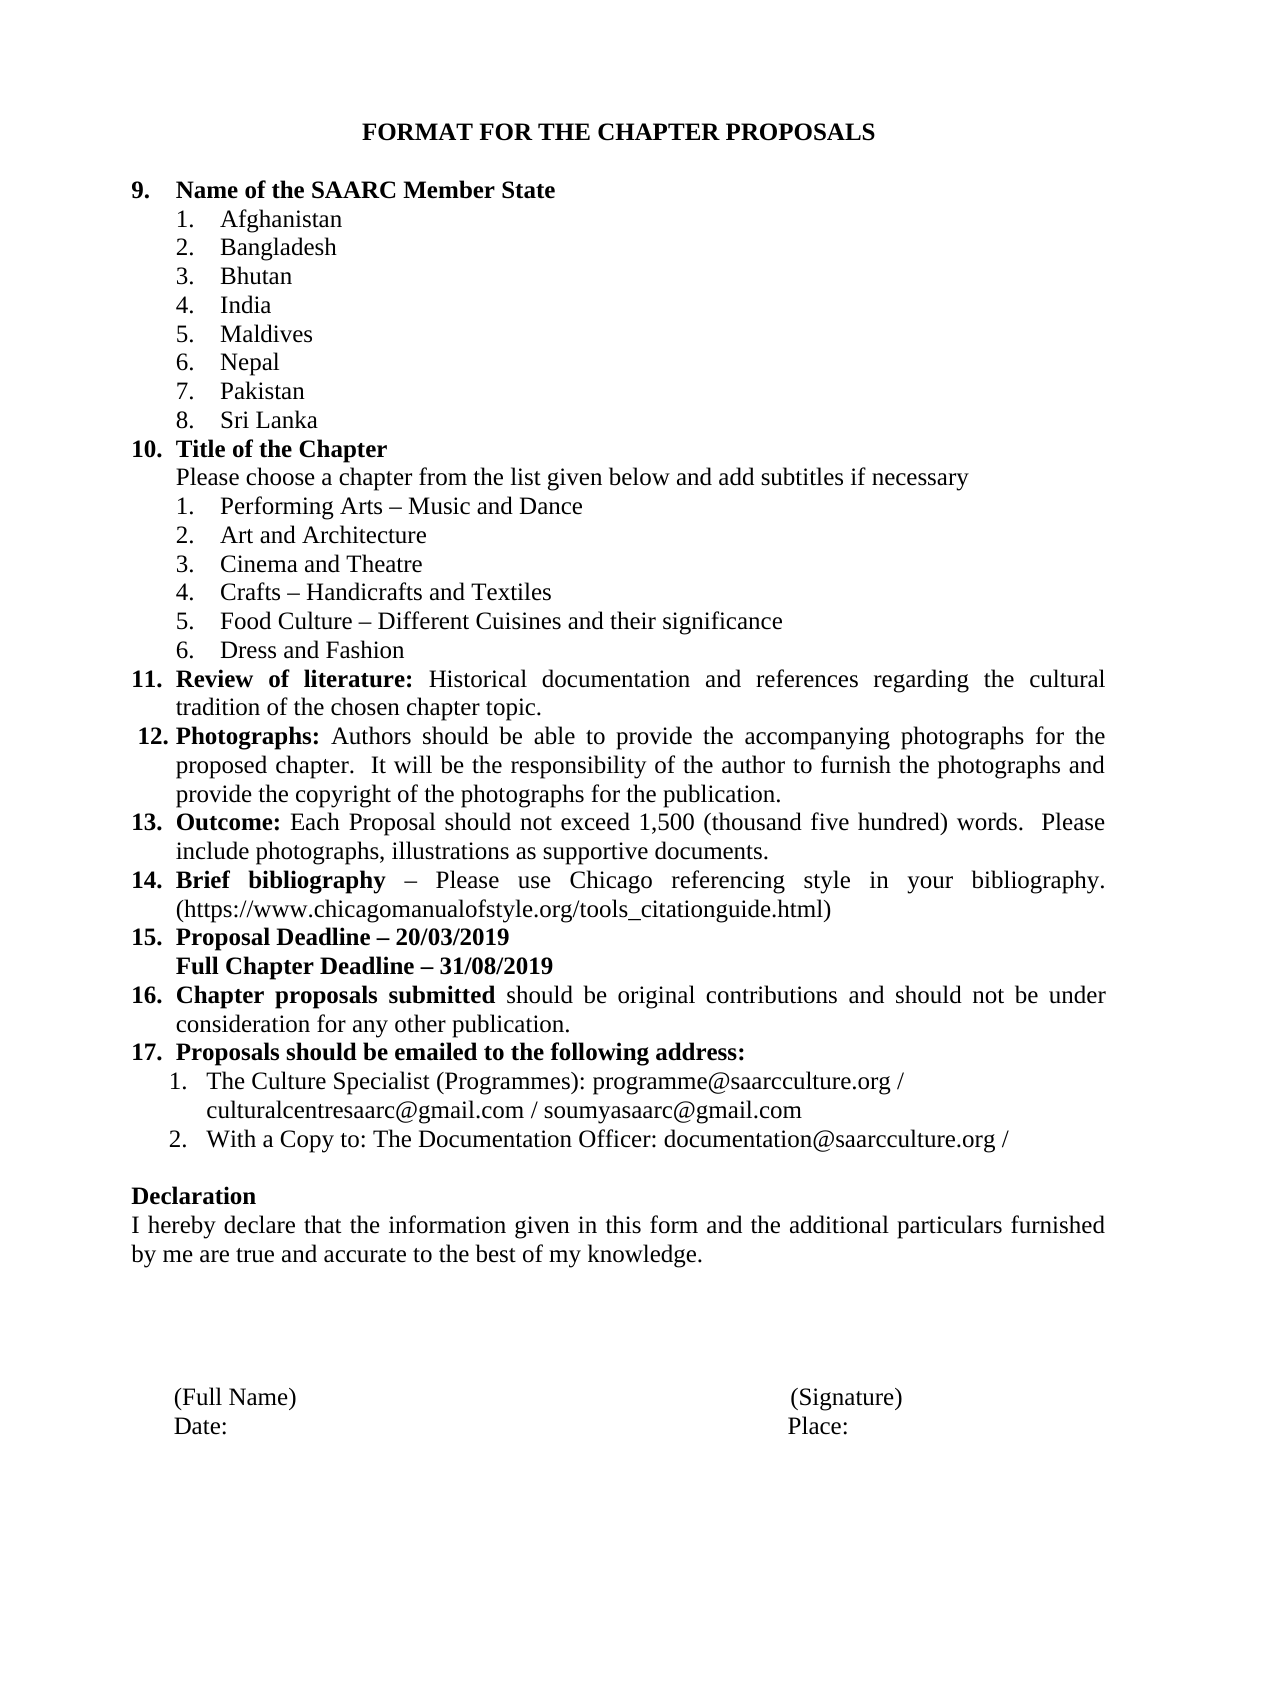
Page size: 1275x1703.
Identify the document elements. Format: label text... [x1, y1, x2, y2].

list Format for the chapter proposals [131, 117, 1106, 146]
list The Culture Specialist (Programmes): programme@saarcculture.org / culturalcentresaarc@gmail.com / soumyasaarc@gmail.com [169, 1066, 1106, 1124]
list Date: Place: [173, 1411, 1106, 1440]
text 14. Brief bibliography – Please use Chicago referencing style in your bibliography. (https://www.chicagomanualofstyle.org/tools_citationguide.html) [131, 865, 1106, 922]
text 15. Proposal Deadline – 20/03/2019 [131, 922, 1106, 951]
text 17. Proposals should be emailed to the following address: [131, 1037, 1106, 1066]
text Full Chapter Deadline – 31/08/2019 [176, 951, 1106, 980]
text 4. India [176, 290, 1106, 319]
text 1. Afghanistan [176, 204, 1106, 232]
text 6. Nepal [176, 347, 1106, 376]
text 2. Bangladesh [176, 232, 1106, 261]
text 7. Pakistan [176, 376, 1106, 405]
text Please choose a chapter from the list given below and add subtitles if necessary [131, 462, 1106, 491]
text 3. Bhutan [176, 261, 1106, 290]
text 16. Chapter proposals submitted should be original contributions and should not be under consideration for any other publication. [131, 980, 1106, 1037]
text 12. Photographs: Authors should be able to provide the accompanying photographs for the proposed chapter. It will be the responsibility of the author to furnish the photographs and provide the copyright of the photographs for the publication. [131, 721, 1106, 807]
text I hereby declare that the information given in this form and the additional particulars furnished by me are true and accurate to the best of my knowledge. [131, 1210, 1106, 1267]
text 8. Sri Lanka [176, 405, 1106, 434]
text 9. Name of the SAARC Member State [131, 175, 1106, 204]
text 5. Maldives [176, 319, 1106, 347]
text Declaration [131, 1181, 1106, 1210]
list Cinema and Theatre [176, 549, 1106, 577]
text 11. Review of literature: Historical documentation and references regarding the cultural tradition of the chosen chapter topic. [131, 664, 1106, 721]
list Food Culture – Different Cuisines and their significance [176, 606, 1106, 635]
list With a Copy to: The Documentation Officer: documentation@saarcculture.org / [169, 1124, 1106, 1152]
list Art and Architecture [176, 520, 1106, 549]
text 10. Title of the Chapter [131, 434, 1106, 462]
list Dress and Fashion [176, 635, 1106, 664]
text 13. Outcome: Each Proposal should not exceed 1,500 (thousand five hundred) words. Please include photographs, illustrations as supportive documents. [131, 807, 1106, 865]
list Performing Arts – Music and Dance [176, 491, 1106, 520]
list (Full Name) (Signature) [173, 1382, 1106, 1411]
list Crafts – Handicrafts and Textiles [176, 577, 1106, 606]
